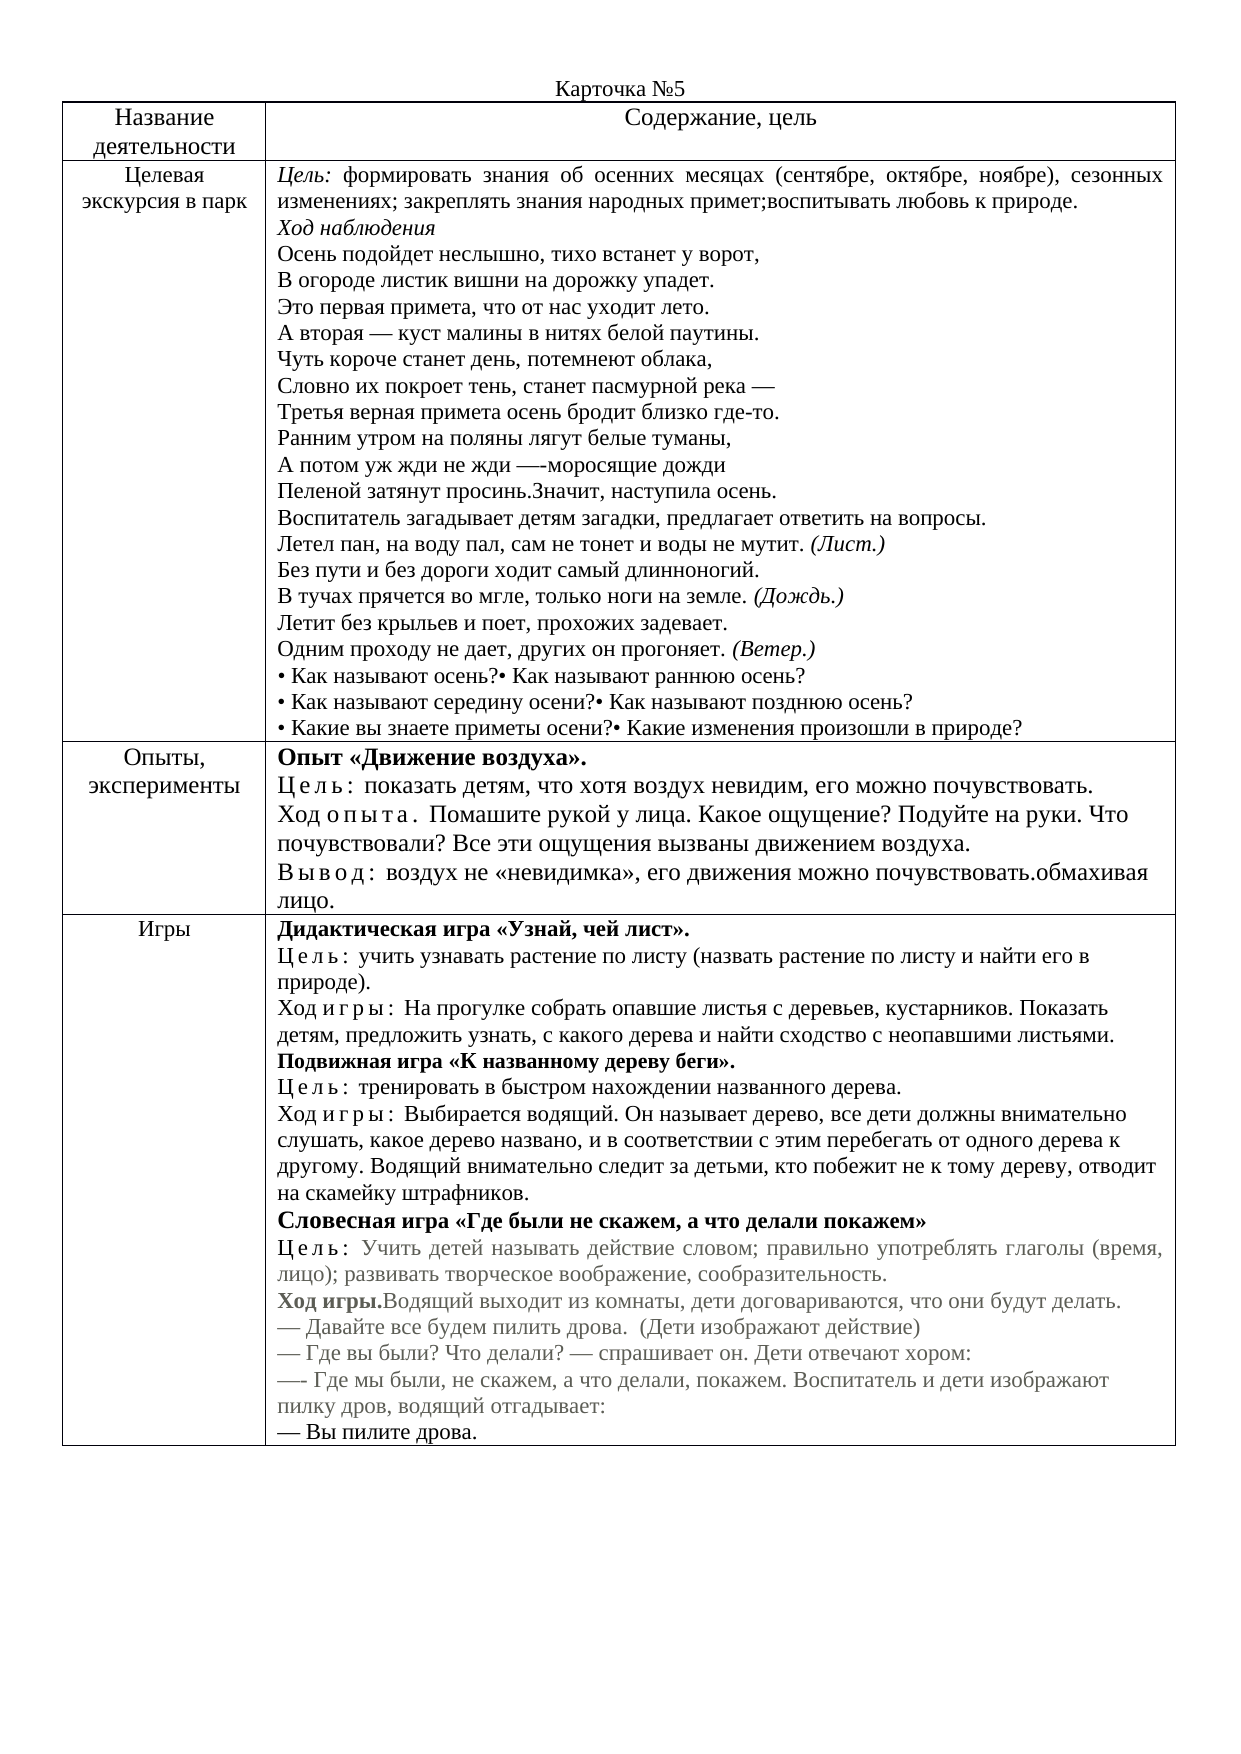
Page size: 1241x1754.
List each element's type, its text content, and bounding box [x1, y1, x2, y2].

table_cell Опыт «Движение воздуха». Цель: показать детям, что хотя воздух невидим, его можно почувствовать. Ход опыта. Помашите рукой у лица. Какое ощущение? Подуйте на руки. Что почувствовали? Все эти ощущения вызваны движением воздуха. Вывод: воздух не «невидимка», его движения можно почувствовать.обмахивая лицо. [266, 742, 1175, 914]
table_header Содержание, цель [266, 103, 1175, 160]
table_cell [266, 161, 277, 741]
table_cell Опыты, эксперименты [63, 742, 265, 914]
table_cell Дидактическая игра «Узнай, чей лист». Цель: учить узнавать растение по листу (назвать растение по листу и найти его в природе). Ход игры: На прогулке собрать опавшие листья с деревьев, кустарников. Показать детям, предложить узнать, с какого дерева и найти сходство с неопавшими листьями. Подвижная игра «К названному дереву беги». Цель: тренировать в быстром нахождении названного дерева. Ход игры: Выбирается водящий. Он называет дерево, все дети должны внимательно слушать, какое дерево названо, и в соответствии с этим перебегать от одного дерева к другому. Водящий внимательно следит за детьми, кто побежит не к тому дереву, отводит на скамейку штрафников. Словесная игра «Где были не скажем, а что делали покажем» Цель: Учить детей называть действие словом; правильно употреблять глаголы (время, лицо); развивать творческое воображение, сообразительность. Ход игры.Водящий выходит из комнаты, дети договариваются, что они будут делать. — Давайте все будем пилить дрова. (Дети изображают действие) — Где вы были? Что делали? — спрашивает он. Дети отвечают хором: —- Где мы были, не скажем, а что делали, покажем. Воспитатель и дети изображают пилку дров, водящий отгадывает: — Вы пилите дрова. [266, 915, 1175, 1445]
text Карточка №5 [75, 75, 1165, 101]
table_header Название деятельности [63, 103, 265, 160]
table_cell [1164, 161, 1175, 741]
table_cell Игры [63, 915, 265, 1445]
table_cell Целевая экскурсия в парк [63, 161, 265, 741]
